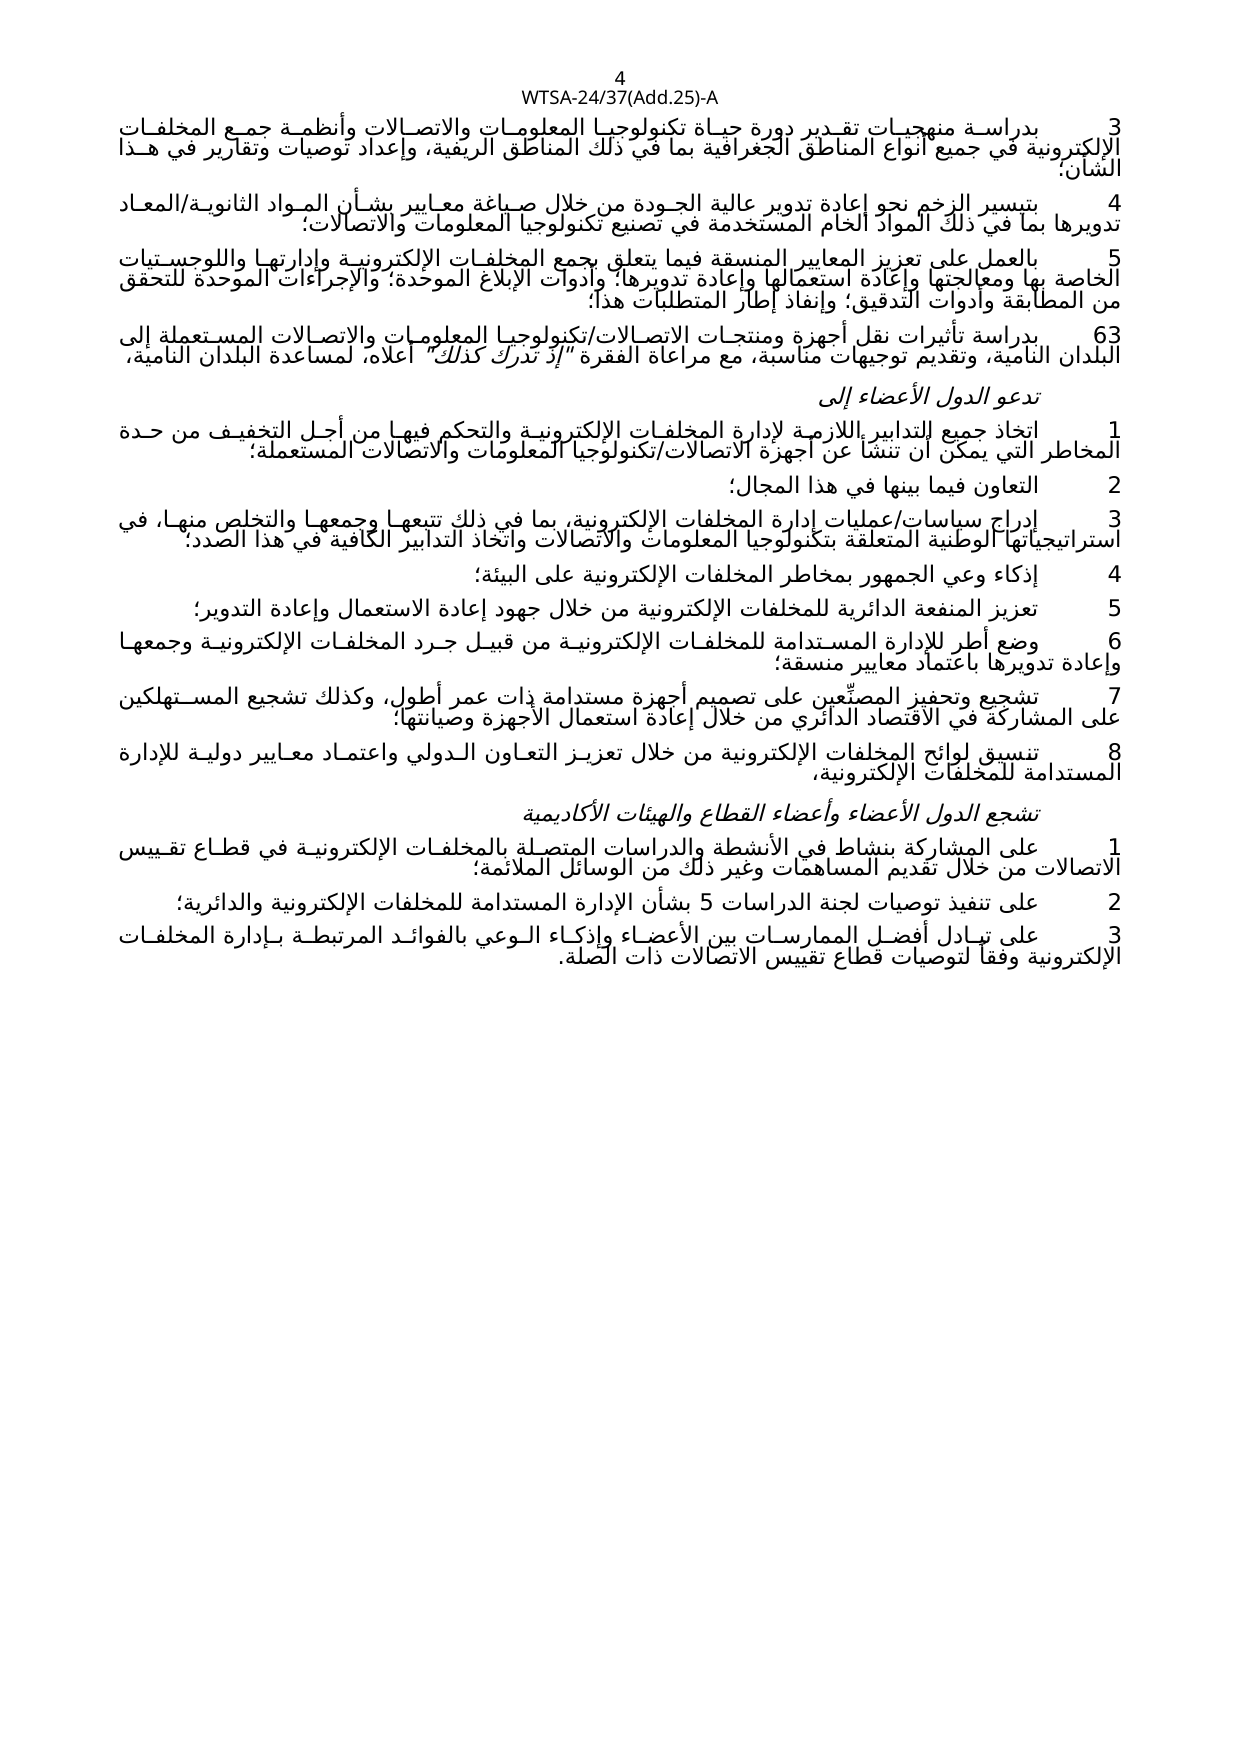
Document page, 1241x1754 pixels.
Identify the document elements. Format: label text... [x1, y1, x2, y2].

text على المشاركة بنشاط في الدراسات المتصلة بالمخلفات الإلكترونية في قطاع تقييس الاتصالات من خلال تقديم المساهمات وغير ذلك من الوسائل الملائمة [118, 838, 1122, 881]
text تشجع الدول الأعضاء وأعضاء القطاع والهيئات الأكاديمية [118, 804, 659, 826]
text بدراسة تأثيرات نقل أجهزة ومنتجات الاتصالات/تكنولوجيا المعلومات والاتصالات المستعملة إلى البلدان النامية، وتقديم توجيهات مناسبة، مع مراعاة الفقرة "إذ تدرك كذلك" أعلاه، لمساعدة البلدان النامية، [118, 326, 1122, 369]
text تدعو الدول الأعضاء إلى [118, 387, 1122, 409]
text 4 إذكاء وعي الجمهور بمخاطر المخلفات الإلكترونية على البيئة [787, 565, 1122, 586]
text 1 اتخاذ جميع التدابير اللازمة لإدارة المخلفات الإلكترونية والتحكم فيها من أجل التخفيف من حدة المخاطر التي يمكن أن تنشأ عن أجهزة الاتصالات/تكنولوجيا المعلومات والاتصالات المستعملة؛ [118, 421, 1122, 464]
text 3 إدراج سياسات/عمليات إدارة المخلفات الإلكترونية، بما في ذلك تتبعها وجمعها والتخلص منها، في استراتيجياتها الوطنية المتعلقة بتكنولوجيا المعلومات والاتصالات واتخاذ التدابير الكافية في هذا الصدد؛ [118, 510, 1122, 553]
text 2 التعاون فيما بينها في هذا المجال؛ [118, 476, 892, 498]
text . [118, 927, 1122, 969]
text ، [118, 743, 1122, 786]
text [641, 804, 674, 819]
text 4 إذكاء وعي الجمهور بمخاطر المخلفات الإلكترونية على البيئة [625, 565, 796, 586]
text 2 التعاون فيما بينها في هذا المجال؛ [886, 476, 1122, 498]
text تشجع الدول الأعضاء وأعضاء القطاع والهيئات الأكاديمية [664, 804, 1122, 826]
text 4 إذكاء وعي الجمهور بمخاطر المخلفات الإلكترونية على البيئة [118, 565, 647, 586]
